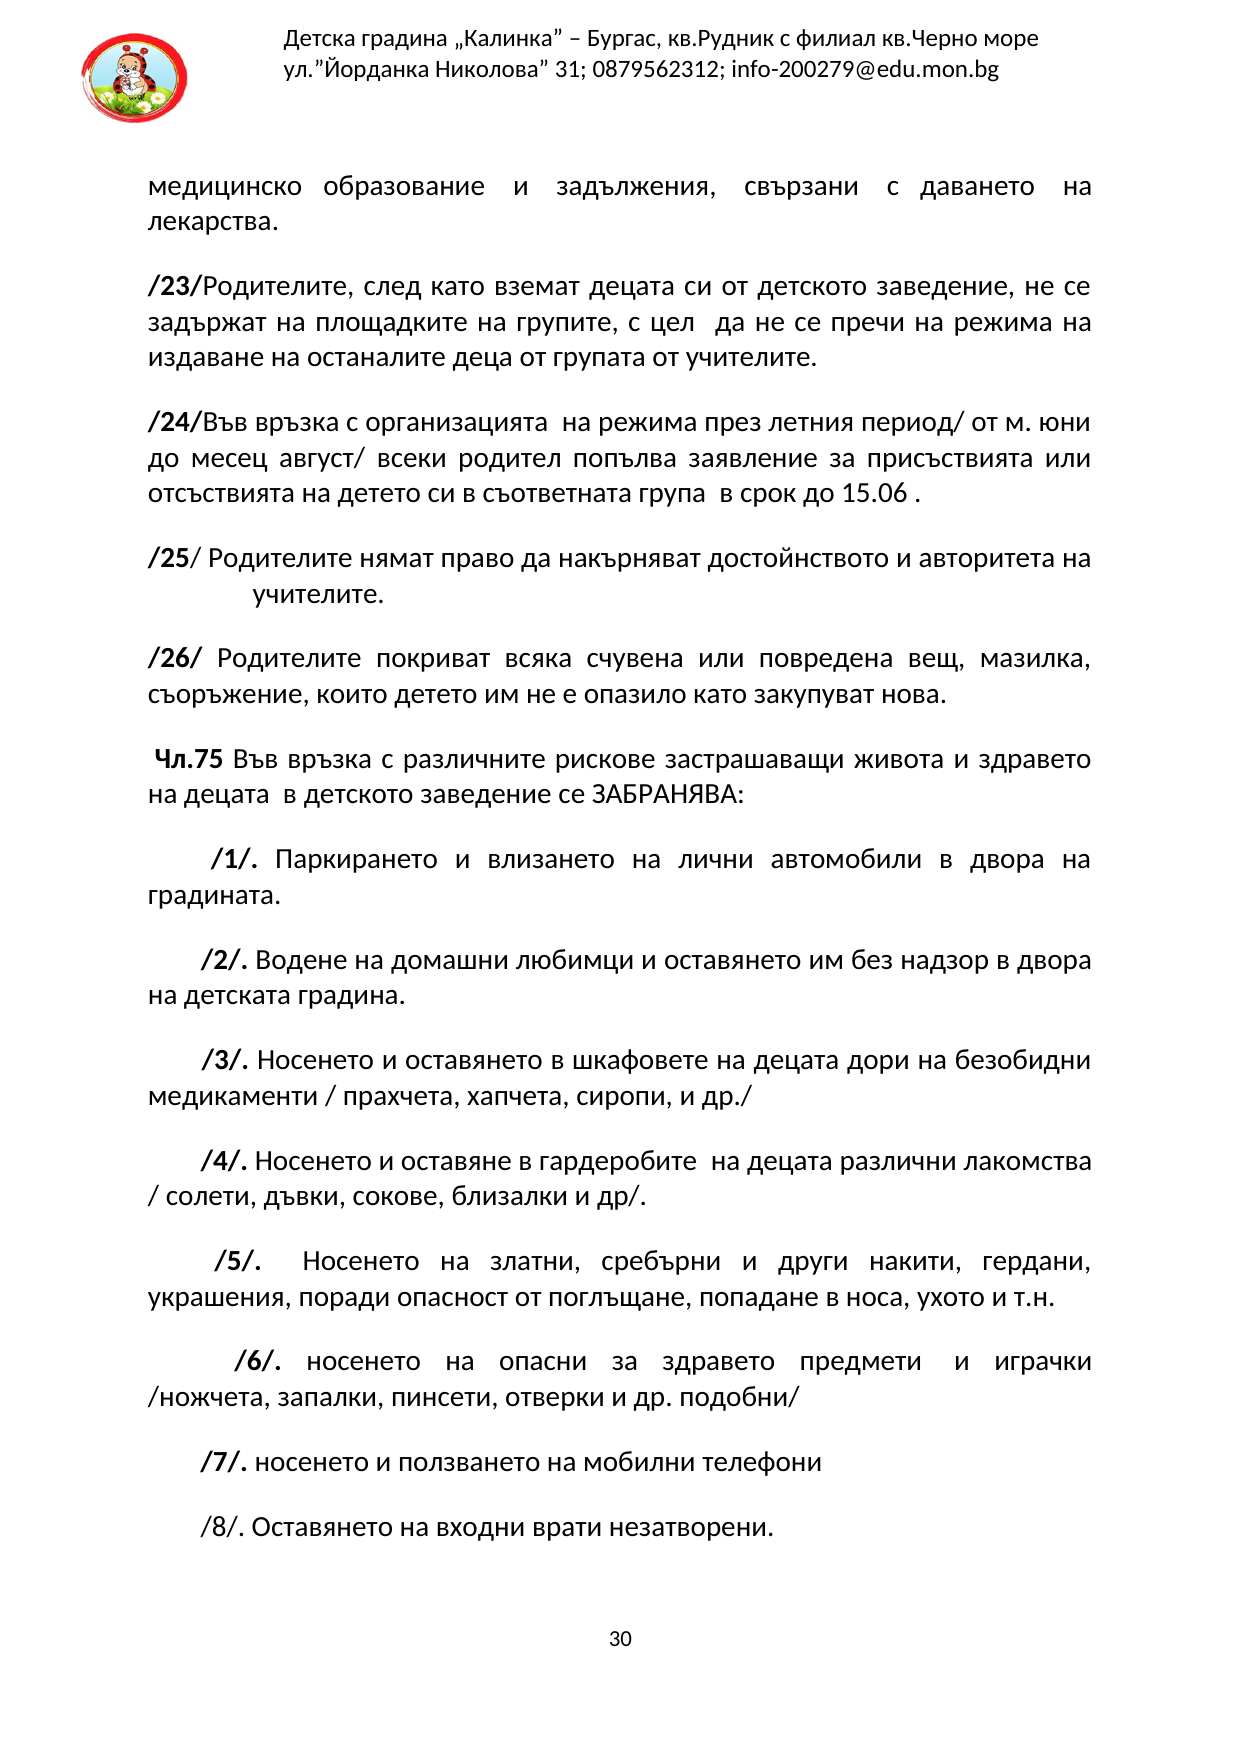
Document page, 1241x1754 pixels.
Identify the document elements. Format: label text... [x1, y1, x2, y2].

text /26/ Родителите покриват всяка счувена или повредена вещ, мазилка, съоръжение, които детето им не е опазило като закупуват нова. [148, 639, 1092, 711]
text /2/. Водене на домашни любимци и оставянето им без надзор в двора на детската градина. [148, 941, 1092, 1012]
text /6/. носенето на опасни за здравето предмети и играчки /ножчета, запалки, пинсети, отверки и др. подобни/ [148, 1342, 1092, 1414]
text /1/. Паркирането и влизането на лични автомобили в двора на градината. [148, 840, 1092, 912]
text /24/Във връзка с организацията на режима през летния период/ от м. юни до месец август/ всеки родител попълва заявление за присъствията или отсъствията на детето си в съответната група в срок до 15.06 . [148, 403, 1092, 510]
text /7/. носенето и ползването на мобилни телефони [148, 1443, 1092, 1478]
text /3/. Носенето и оставянето в шкафовете на децата дори на безобидни медикаменти / прахчета, хапчета, сиропи, и др./ [148, 1041, 1092, 1112]
text /25/ Родителите нямат право да накърняват достойнството и авторитета на учителите. [148, 539, 1092, 610]
picture [80, 33, 191, 126]
text /4/. Носенето и оставяне в гардеробите на децата различни лакомства / солети, дъвки, сокове, близалки и др/. [148, 1142, 1092, 1213]
text медицинско образование и задължения, свързани с даването на лекарства. [148, 167, 1092, 238]
text Чл.75 Във връзка с различните рискове застрашаващи живота и здравето на децата в детското заведение се ЗАБРАНЯВА: [148, 740, 1092, 811]
text /23/Родителите, след като вземат децата си от детското заведение, не се задържат на площадките на групите, с цел да не се пречи на режима на издаване на останалите деца от групата от учителите. [148, 267, 1092, 374]
text /5/. Носенето на златни, сребърни и други накити, гердани, украшения, поради опасност от поглъщане, попадане в носа, ухото и т.н. [148, 1242, 1092, 1313]
text /8/. Оставянето на входни врати незатворени. [148, 1508, 1092, 1543]
